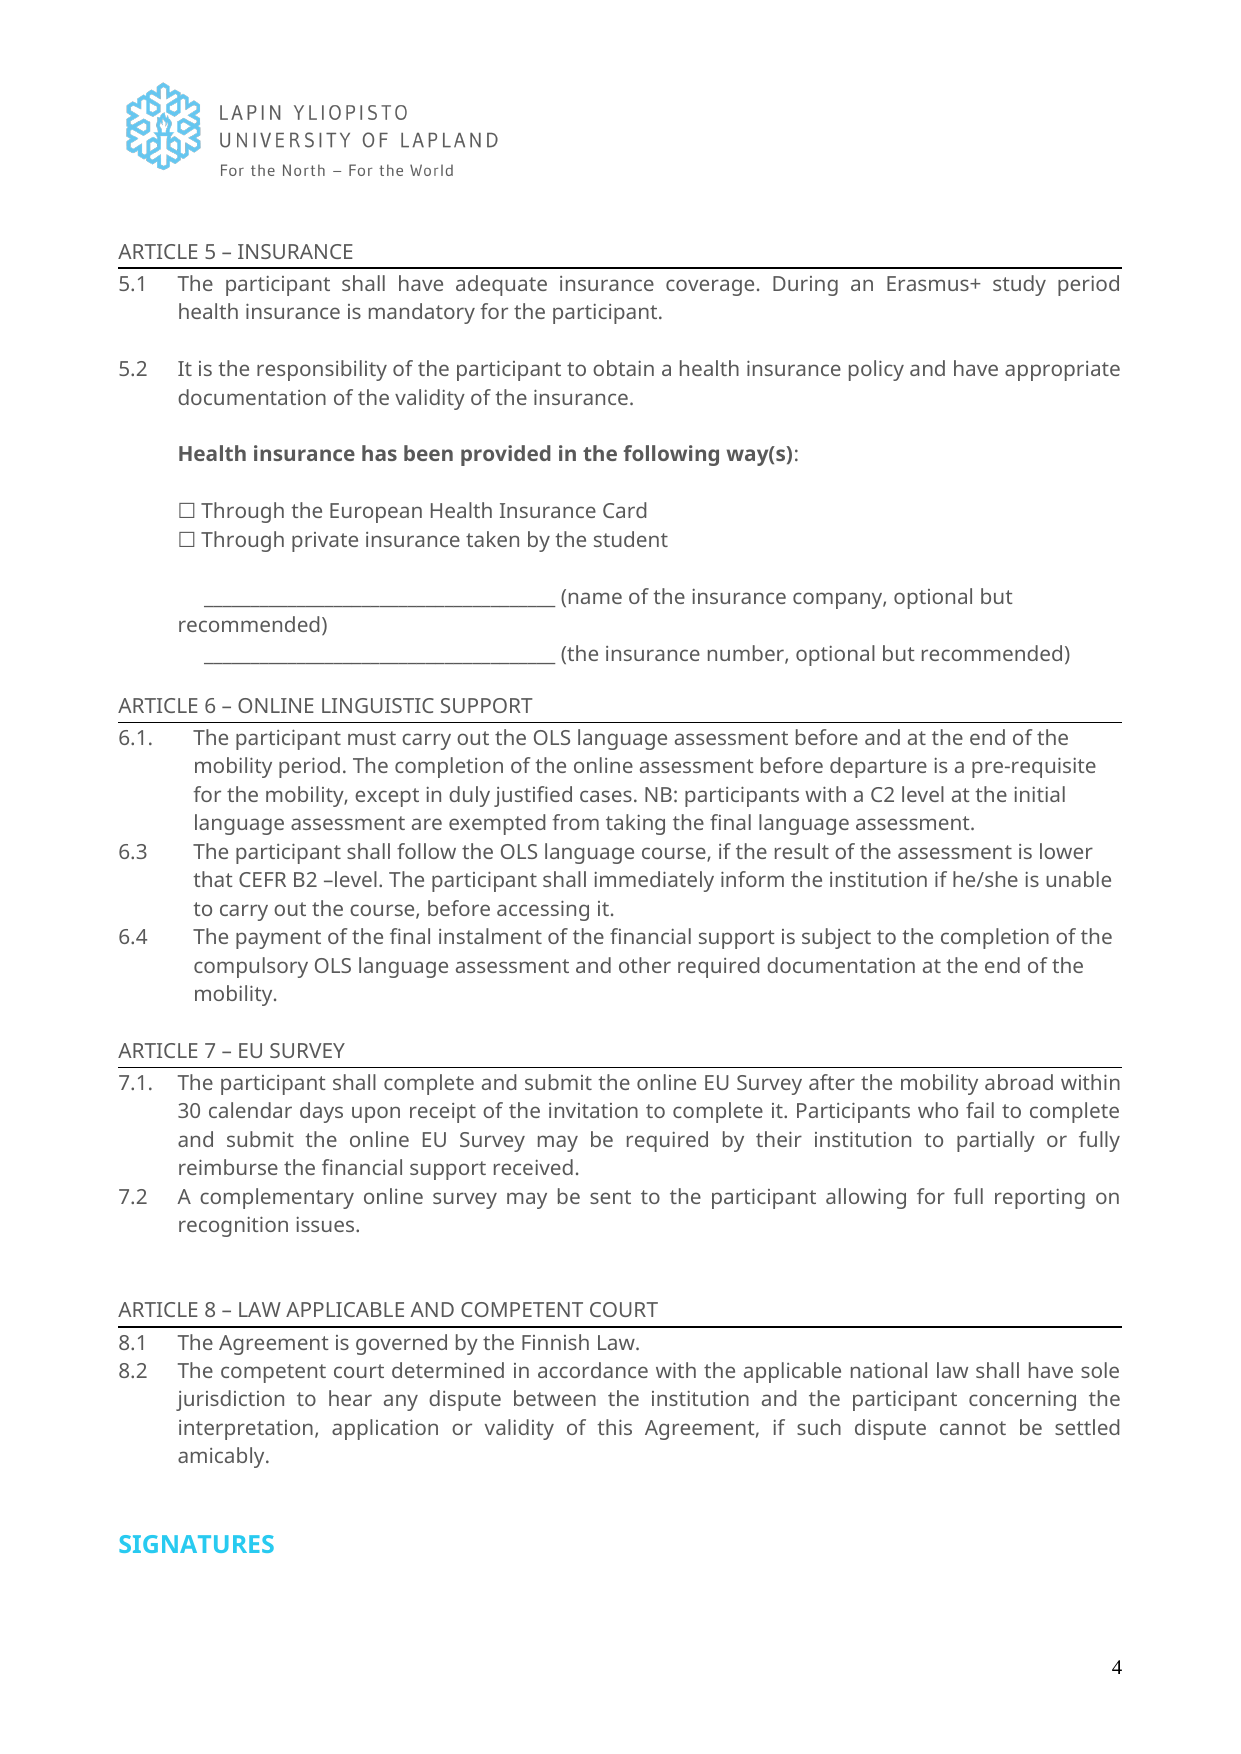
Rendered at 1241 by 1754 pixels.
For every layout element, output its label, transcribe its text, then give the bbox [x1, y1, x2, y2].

text ______________________________________ (name of the insurance company, optional but recommended) [118, 582, 1122, 639]
text 8.1 The Agreement is governed by the Finnish Law. [118, 1328, 1122, 1356]
text 6.3 The participant shall follow the OLS language course, if the result of the assessment is lower that CEFR B2 –level. The participant shall immediately inform the institution if he/she is unable to carry out the course, before accessing it. [118, 837, 1122, 922]
text SIGNATURES [118, 1527, 1122, 1561]
text 6.4 The payment of the final instalment of the financial support is subject to the completion of the compulsory OLS language assessment and other required documentation at the end of the mobility. [118, 922, 1122, 1008]
text 6.1. The participant must carry out the OLS language assessment before and at the end of the mobility period. The completion of the online assessment before departure is a pre-requisite for the mobility, except in duly justified cases. NB: participants with a C2 level at the initial language assessment are exempted from taking the final language assessment. [118, 723, 1122, 837]
text Through private insurance taken by the student [118, 525, 1122, 553]
text Through the European Health Insurance Card [118, 496, 1122, 525]
text 5.1 The participant shall have adequate insurance coverage. During an Erasmus+ study period health insurance is mandatory for the participant. [118, 269, 1122, 326]
text Health insurance has been provided in the following way(s): [118, 411, 1122, 468]
text ______________________________________ (the insurance number, optional but recommended) [118, 639, 1122, 667]
text ARTICLE 8 – LAW APPLICABLE AND COMPETENT COURT [118, 1296, 1122, 1326]
text 8.2 The competent court determined in accordance with the applicable national law shall have sole jurisdiction to hear any dispute between the institution and the participant concerning the interpretation, application or validity of this Agreement, if such dispute cannot be settled amicably. [118, 1356, 1122, 1470]
text 5.2 It is the responsibility of the participant to obtain a health insurance policy and have appropriate documentation of the validity of the insurance. [118, 354, 1122, 411]
text ARTICLE 7 – EU SURVEY [118, 1036, 1122, 1067]
picture [118, 75, 505, 184]
text ARTICLE 6 – ONLINE LINGUISTIC SUPPORT [118, 691, 1122, 722]
text 7.1. The participant shall complete and submit the online EU Survey after the mobility abroad within 30 calendar days upon receipt of the invitation to complete it. Participants who fail to complete and submit the online EU Survey may be required by their institution to partially or fully reimburse the financial support received. [118, 1068, 1122, 1182]
text 7.2 A complementary online survey may be sent to the participant allowing for full reporting on recognition issues. [118, 1182, 1122, 1239]
text ARTICLE 5 – INSURANCE [118, 237, 1122, 267]
